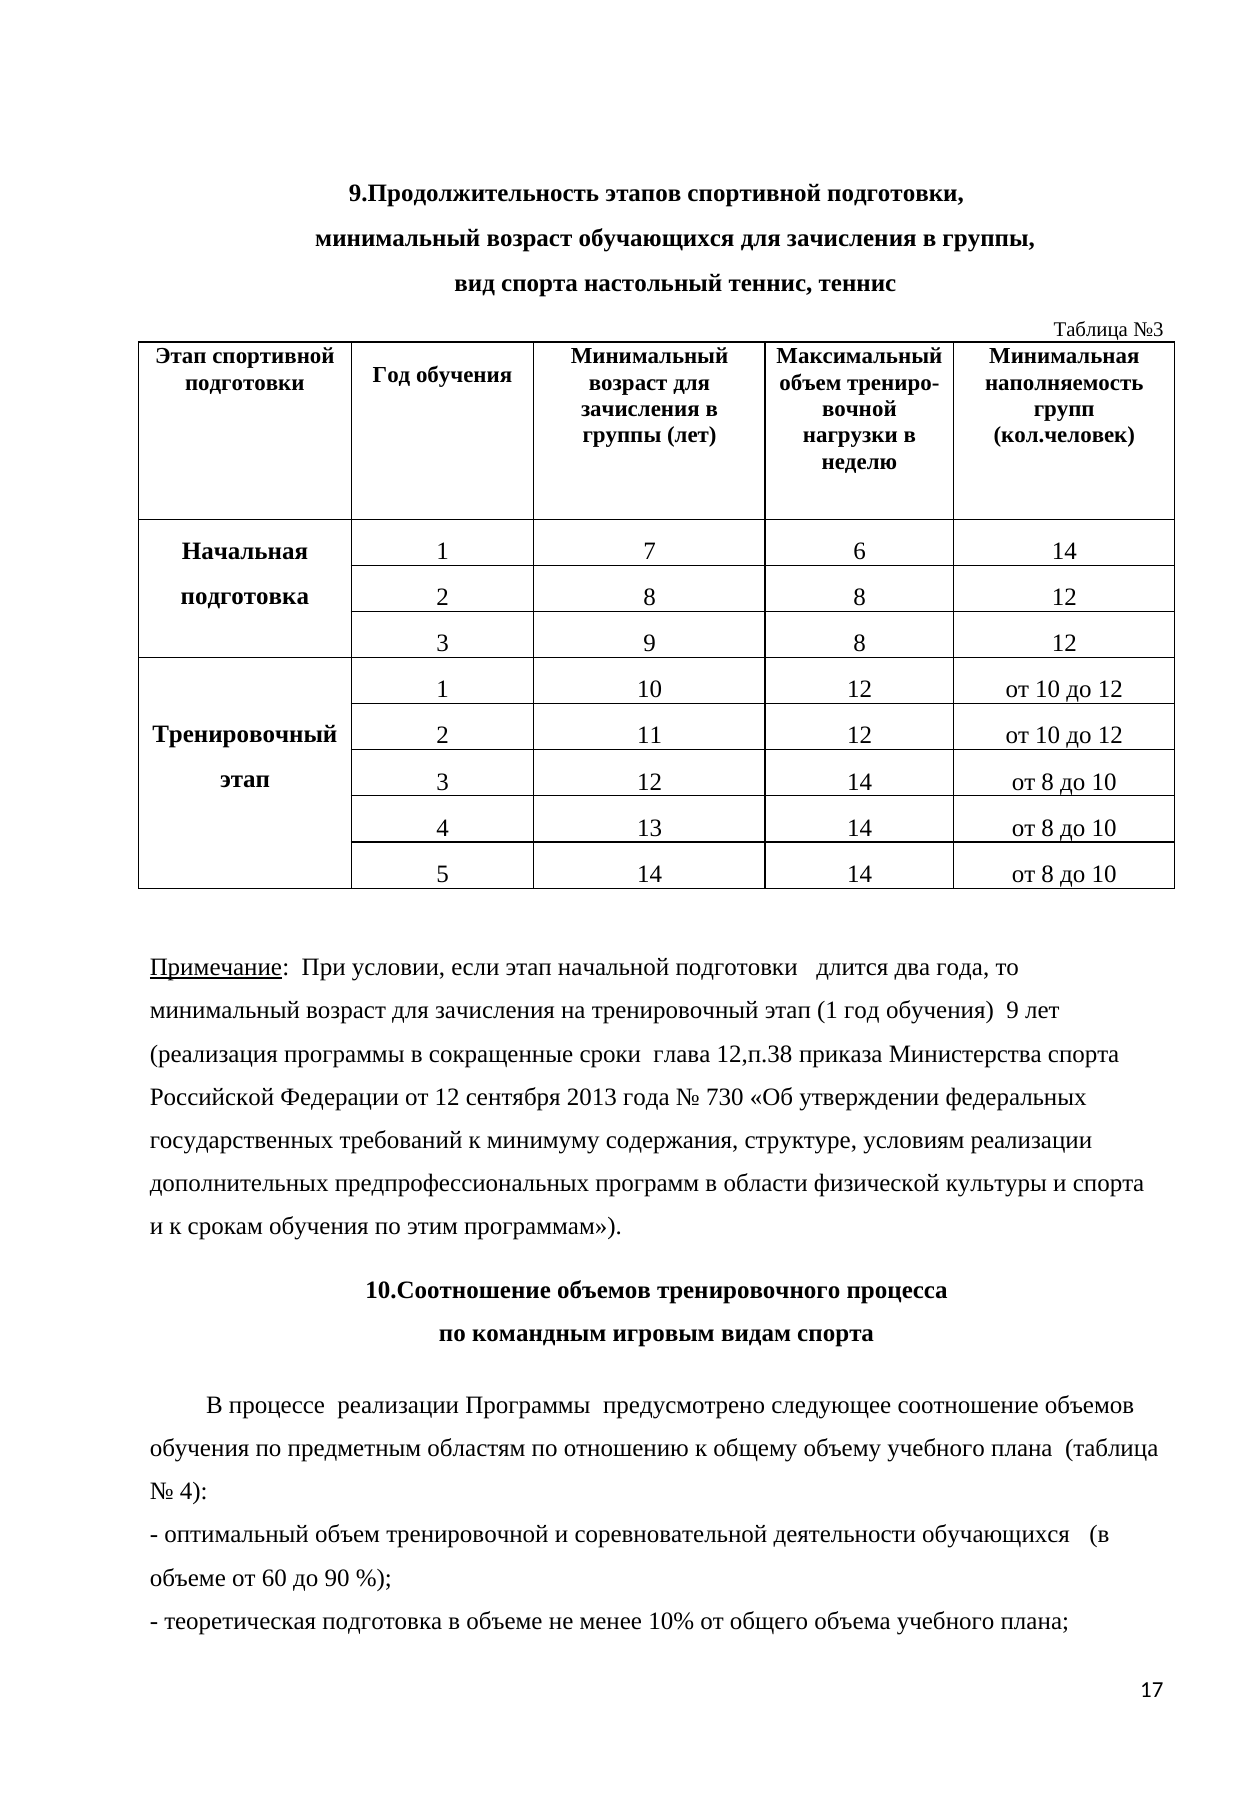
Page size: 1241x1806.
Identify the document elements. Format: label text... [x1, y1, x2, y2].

table_cell 10 [534, 658, 764, 703]
table_cell 2 [352, 704, 533, 749]
text В процессе реализации Программы предусмотрено следующее соотношение объемов обучения по предметным областям по отношению к общему объему учебного плана (таблица № 4): [149, 1390, 1163, 1505]
table_cell 5 [352, 843, 533, 887]
table_cell 13 [534, 796, 764, 841]
table_cell 12 [534, 750, 764, 795]
table_cell 12 [766, 704, 953, 749]
text Примечание: При условии, если этап начальной подготовки длится два года, то минимальный возраст для зачисления на тренировочный этап (1 год обучения) 9 лет (реализация программы в сокращенные сроки глава 12,п.38 приказа Министерства спорта Российской Федерации от 12 сентября 2013 года № 730 «Об утверждении федеральных государственных требований к минимуму содержания, структуре, условиям реализации дополнительных предпрофессиональных программ в области физической культуры и спорта и к срокам обучения по этим программам»). [149, 952, 1163, 1240]
text вид спорта настольный теннис, теннис [149, 251, 1163, 296]
table_cell Начальная подготовка [139, 520, 351, 657]
table_cell 6 [766, 520, 953, 565]
table_cell 14 [766, 843, 953, 887]
text Таблица №3 [149, 296, 1163, 341]
table_cell от 10 до 12 [954, 704, 1174, 749]
table_cell 1 [352, 658, 533, 703]
text по командным игровым видам спорта [149, 1318, 1163, 1347]
table_cell 11 [534, 704, 764, 749]
table_cell 14 [954, 520, 1174, 565]
table_cell 3 [352, 750, 533, 795]
table_cell 2 [352, 566, 533, 611]
text - оптимальный объем тренировочной и соревновательной деятельности обучающихся (в объеме от 60 до 90 %); [149, 1519, 1163, 1591]
table_cell 12 [954, 612, 1174, 657]
table_header Максимальный объем трениро-вочной нагрузки в неделю [766, 343, 953, 519]
table_cell 9 [534, 612, 764, 657]
table_cell от 8 до 10 [954, 843, 1174, 887]
table_cell 12 [954, 566, 1174, 611]
table_cell 8 [766, 566, 953, 611]
table_header Минимальный возраст для зачисления в группы (лет) [534, 343, 764, 519]
table_cell Тренировочный этап [139, 658, 351, 887]
table_cell 14 [766, 796, 953, 841]
table_cell 14 [766, 750, 953, 795]
table_cell 1 [352, 520, 533, 565]
table_cell 14 [534, 843, 764, 887]
table_cell 8 [534, 566, 764, 611]
table_header Год обучения [352, 343, 533, 519]
table_cell 4 [352, 796, 533, 841]
text 10.Соотношение объемов тренировочного процесса [149, 1275, 1163, 1304]
table_cell от 10 до 12 [954, 658, 1174, 703]
table_cell от 8 до 10 [954, 750, 1174, 795]
text минимальный возраст обучающихся для зачисления в группы, [149, 206, 1163, 251]
text 9.Продолжительность этапов спортивной подготовки, [149, 161, 1163, 206]
table_cell 7 [534, 520, 764, 565]
text - теоретическая подготовка в объеме не менее 10% от общего объема учебного плана; [149, 1606, 1163, 1634]
table_cell от 8 до 10 [954, 796, 1174, 841]
table_cell 3 [352, 612, 533, 657]
table_header Минимальная наполняемость групп (кол.человек) [954, 343, 1174, 519]
table_header Этап спортивной подготовки [139, 343, 351, 519]
table_cell 8 [766, 612, 953, 657]
table_cell 12 [766, 658, 953, 703]
